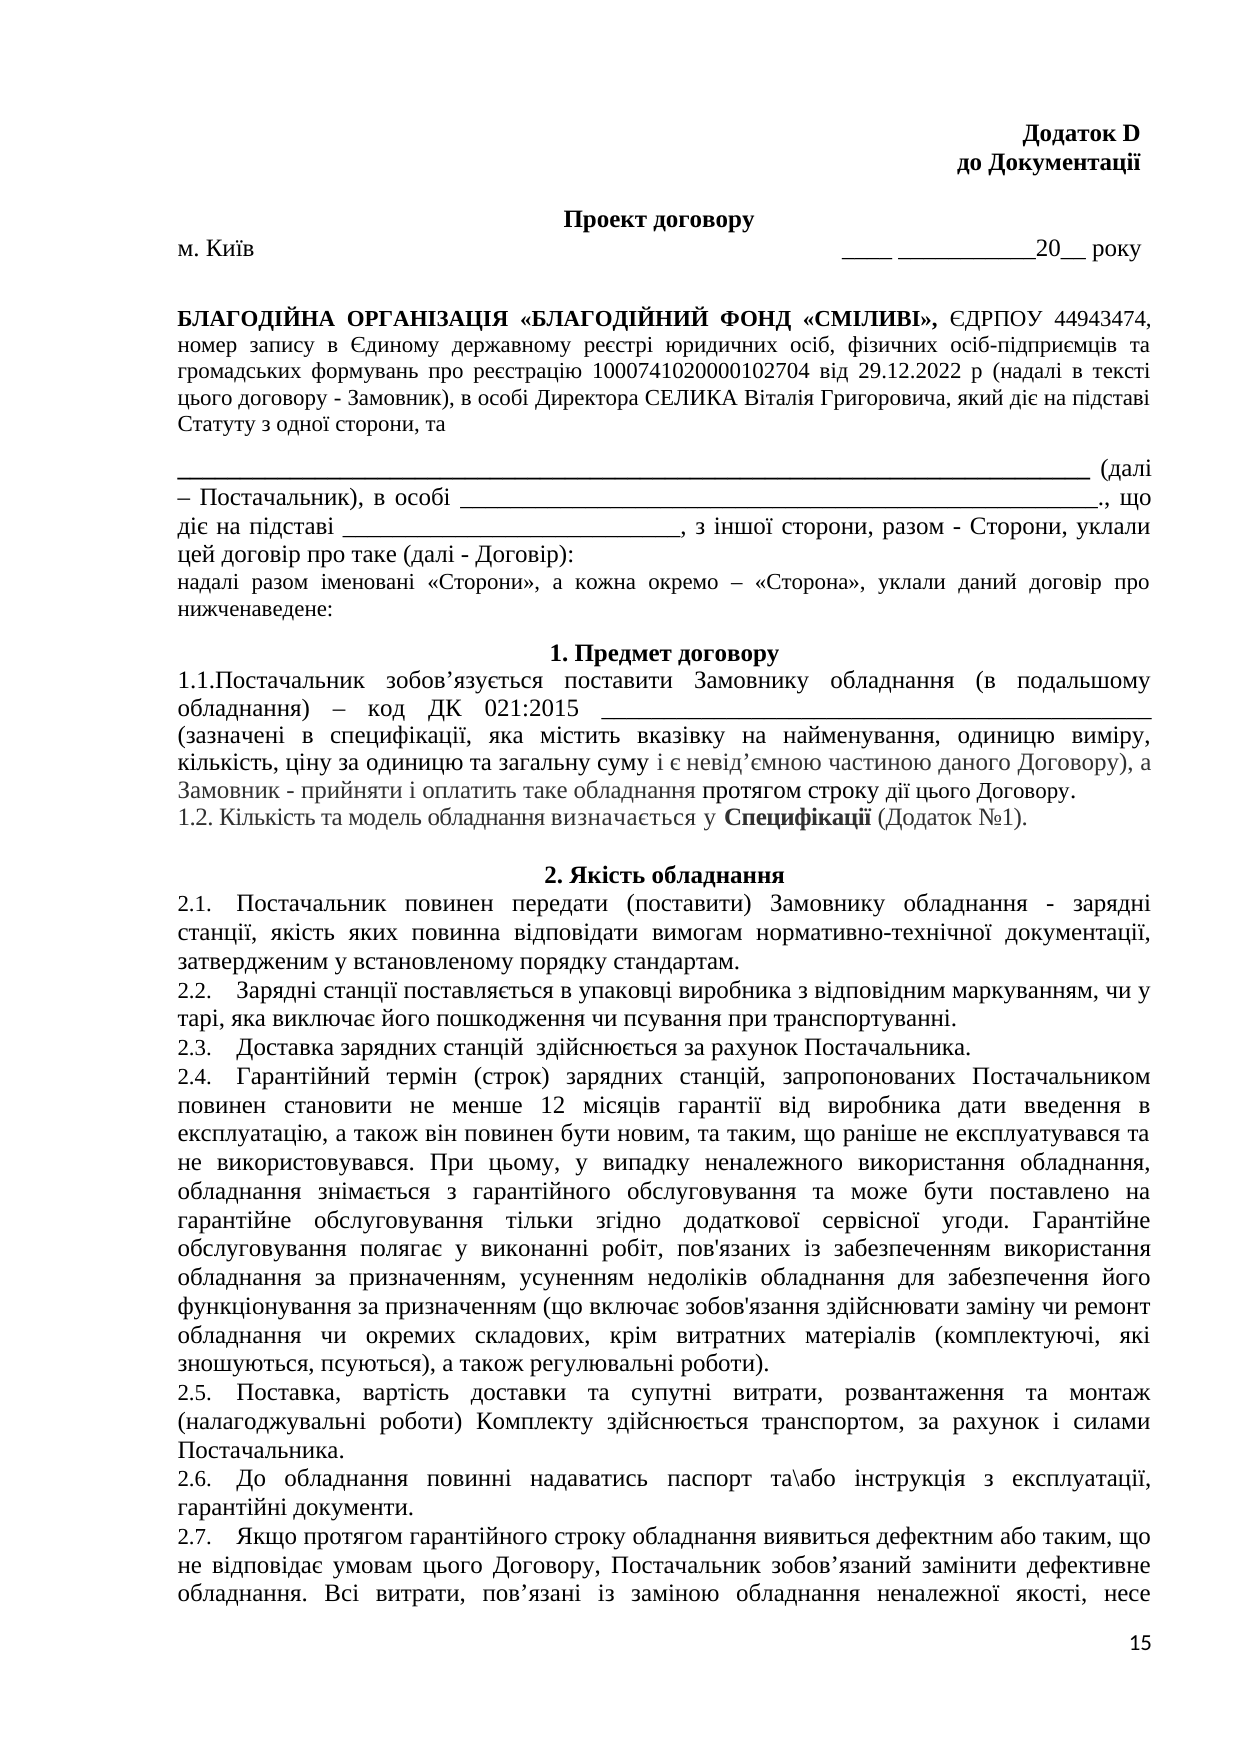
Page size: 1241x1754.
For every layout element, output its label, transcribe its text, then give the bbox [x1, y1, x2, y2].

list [177, 1521, 1152, 1607]
list Доставка зарядних станцій здійснюється за рахунок Постачальника. [177, 1032, 1152, 1061]
text 1. Предмет договору [177, 638, 1152, 666]
text м. Київ ____ ___________20__ року [177, 233, 1152, 262]
text _________________________________________________________________________ (далі – Постачальник), в особі ___________________________________________________., що діє на підставі ___________________________, з іншої сторони, разом - Сторони, уклали цей договір про таке (далі - Договір): [177, 453, 1152, 568]
text 1.1.Постачальник зобов’язується поставити Замовнику обладнання (в подальшому обладнання) – код ДК 021:2015 ____________________________________________ (зазначені в специфікації, яка містить вказівку на найменування, одиницю виміру, кількість, ціну за одиницю та загальну суму i є невід’ємною частиною даного Договору), а Замовник - прийняти i оплатить таке обладнання протягом строку дії цього Договору. [177, 667, 1152, 803]
list До обладнання повинні надаватись паспорт та\або інструкція з експлуатації, гарантійні документи. [177, 1463, 1152, 1521]
list Поставка, вартість доставки та супутні витрати, розвантаження та монтаж (налагоджувальні роботи) Комплекту здійснюється транспортом, за рахунок і силами Постачальника. [177, 1377, 1152, 1463]
text 2. Якість обладнання [177, 860, 1152, 888]
list Гарантійний термін (строк) зарядних станцій, запропонованих Постачальником повинен становити не менше 12 місяців гарантії від виробника дати введення в експлуатацію, а також він повинен бути новим, та таким, що раніше не експлуатувався та не використовувався. При цьому, у випадку неналежного використання обладнання, обладнання знімається з гарантійного обслуговування та може бути поставлено на гарантійне обслуговування тільки згідно додаткової сервісної угоди. Гарантійне обслуговування полягає у виконанні робіт, пов'язаних із забезпеченням використання обладнання за призначенням, усуненням недоліків обладнання для забезпечення його функціонування за призначенням (що включає зобов'язання здійснювати заміну чи ремонт обладнання чи окремих складових, крім витратних матеріалів (комплектуючі, які зношуються, псуються), а також регулювальні роботи). [177, 1061, 1152, 1377]
text Додаток D [177, 118, 1140, 147]
text БЛАГОДІЙНА ОРГАНІЗАЦІЯ «БЛАГОДІЙНИЙ ФОНД «СМІЛИВІ», ЄДРПОУ 44943474, номер запису в Єдиному державному реєстрі юридичних осіб, фізичних осіб-підприємців та громадських формувань про реєстрацію 1000741020000102704 від 29.12.2022 р (надалі в тексті цього договору - Замовник), в особі Директора СЕЛИКА Віталія Григоровича, який діє на підставі Статуту з одної сторони, та [177, 305, 1152, 437]
text 1.2. Кількість та модель обладнання визначається у Специфікації (Додаток №1). [177, 804, 1152, 831]
text до Документації [177, 147, 1140, 176]
text надалі разом іменовані «Сторони», а кожна окремо – «Сторона», уклали даний договір про нижченаведене: [177, 568, 1152, 621]
list Зарядні станції поставляється в упаковці виробника з відповідним маркуванням, чи у тарі, яка виключає його пошкодження чи псування при транспортуванні. [177, 975, 1152, 1032]
list Постачальник повинен передати (поставити) Замовнику обладнання - зарядні станції, якість яких повинна відповідати вимогам нормативно-технічної документації, затвердженим у встановленому порядку стандартам. [177, 888, 1152, 975]
text Проект договору [177, 204, 1140, 233]
